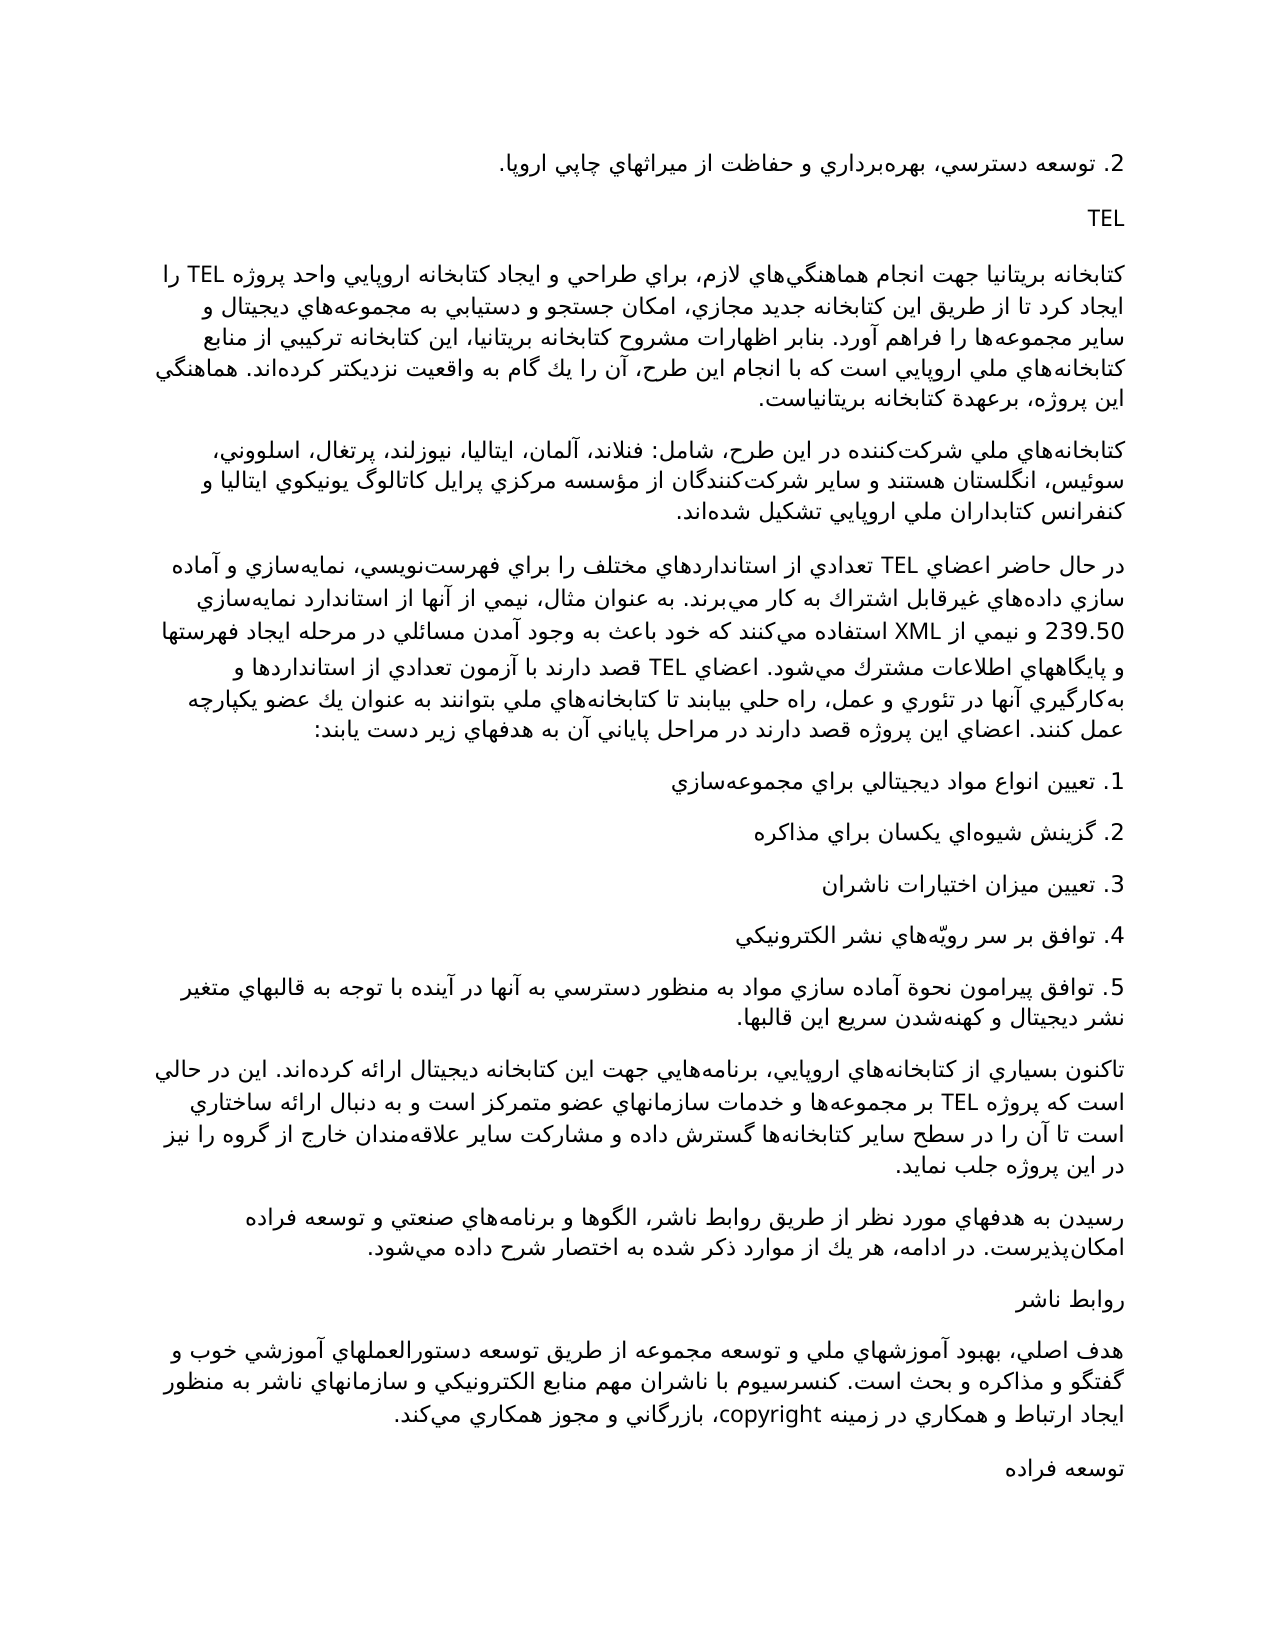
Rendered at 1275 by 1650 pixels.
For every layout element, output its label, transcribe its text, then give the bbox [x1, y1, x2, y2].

text 4. توافق بر سر رويّه‌هاي نشر الكترونيكي [150, 922, 1125, 949]
text رسيدن به هدفهاي مورد نظر از طريق روابط ناشر، الگوها و برنامه‌هاي صنعتي و توسعه فراده امكان‌پذيرست. در ادامه، هر يك از موارد ذكر شده به اختصار شرح داده مي‌شود. [150, 1204, 1125, 1261]
text تاكنون بسياري از كتابخانه‌هاي اروپايي، برنامه‌هايي جهت اين كتابخانه ديجيتال ارائه كرده‌اند. اين در حالي است كه پروژه TEL بر مجموعه‌ها و خدمات سازمانهاي عضو متمركز است و به دنبال ارائه ساختاري است تا آن را در سطح ساير كتابخانه‌ها گسترش داده و مشاركت ساير علاقه‌مندان خارج از گروه را نيز در اين پروژه جلب نمايد. [150, 1056, 1125, 1179]
text در حال حاضر اعضاي TEL تعدادي از استانداردهاي مختلف را براي فهرست‌نويسي، نمايه‌سازي و آماده سازي داده‌هاي غيرقابل اشتراك به كار مي‌برند. به عنوان مثال، نيمي از آنها از استاندارد نمايه‌سازي 239.50 و نيمي از XML استفاده مي‌كنند كه خود باعث به وجود آمدن مسائلي در مرحله ايجاد فهرستها و پايگاههاي اطلاعات مشترك مي‌شود. اعضاي TEL قصد دارند با آزمون تعدادي از استانداردها و به‌كارگيري آنها در تئوري و عمل، راه حلي بيابند تا كتابخانه‌هاي ملي بتوانند به عنوان يك عضو يكپارچه عمل كنند. اعضاي اين پروژه قصد دارند در مراحل پاياني آن به هدفهاي زير دست يابند: [150, 549, 1125, 743]
text توسعه فراده [150, 1455, 1125, 1482]
text هدف اصلي، بهبود آموزشهاي ملي و توسعه مجموعه از طريق توسعه دستورالعملهاي آموزشي خوب و گفتگو و مذاكره و بحث است. كنسرسيوم با ناشران مهم منابع الكترونيكي و سازمانهاي ناشر به منظور ايجاد ارتباط و همكاري در زمينه copyright، بازرگاني و مجوز همكاري مي‌كند. [150, 1337, 1125, 1430]
text 5. توافق پيرامون نحوة آماده سازي مواد به منظور دسترسي به آنها در آينده با توجه به قالبهاي متغير نشر ديجيتال و كهنه‌شدن سريع اين قالبها. [150, 974, 1125, 1031]
text كتابخانه بريتانيا جهت انجام هماهنگي‌هاي لازم، براي طراحي و ايجاد كتابخانه اروپايي واحد پروژه TEL را ايجاد كرد تا از طريق اين كتابخانه جديد مجازي، امكان جستجو و دستيابي به مجموعه‌هاي ديجيتال و ساير مجموعه‌ها را فراهم آورد. بنابر اظهارات مشروح كتابخانه بريتانيا، اين كتابخانه تركيبي از منابع كتابخانه‌هاي ملي اروپايي است كه با انجام اين طرح، آن را يك گام به واقعيت نزديكتر كرده‌اند. هماهنگي اين پروژه، برعهدة كتابخانه بريتانياست. [150, 258, 1125, 412]
text كتابخانه‌هاي ملي شركت‌كننده در اين طرح، شامل: فنلاند، آلمان، ايتاليا، نيوزلند، پرتغال، اسلووني، سوئيس، انگلستان هستند و ساير شركت‌كنندگان از مؤسسه مركزي پرايل كاتالوگ يونيكوي ايتاليا و كنفرانس كتابداران ملي اروپايي تشكيل شده‌اند. [150, 437, 1125, 525]
text 2. توسعه دسترسي، بهره‌برداري و حفاظت از ميراثهاي چاپي اروپا. [150, 150, 1125, 177]
text 3. تعيين ميزان اختيارات ناشران [150, 871, 1125, 897]
text 1. تعيين انواع مواد ديجيتالي براي مجموعه‌سازي [150, 768, 1125, 794]
text روابط ناشر [150, 1286, 1125, 1312]
text 2. گزينش شيوه‌اي يكسان براي مذاكره [150, 819, 1125, 846]
text TEL [150, 201, 1125, 233]
